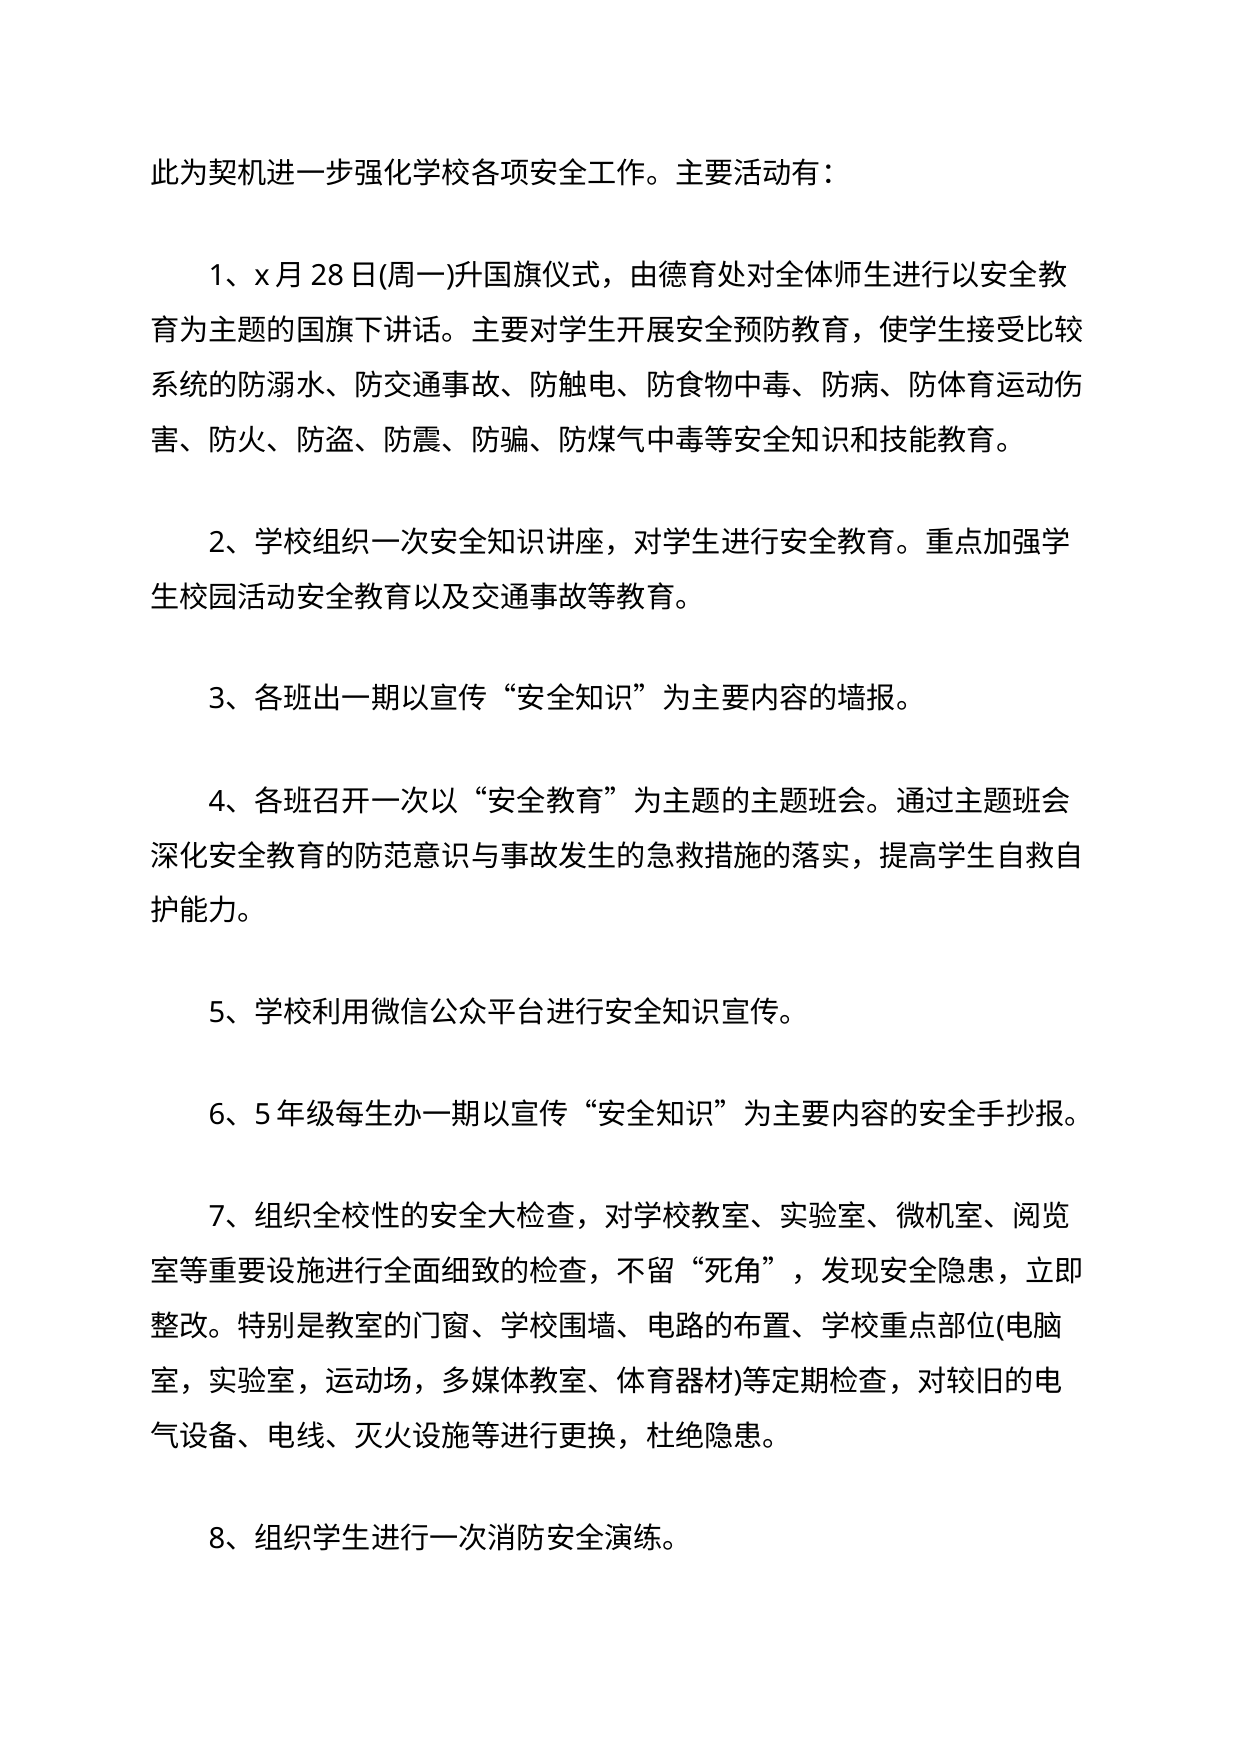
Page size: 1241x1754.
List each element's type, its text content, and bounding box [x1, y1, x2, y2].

text 7、组织全校性的安全大检查，对学校教室、实验室、微机室、阅览室等重要设施进行全面细致的检查，不留“死角”，发现安全隐患，立即整改。特别是教室的门窗、学校围墙、电路的布置、学校重点部位(电脑室，实验室，运动场，多媒体教室、体育器材)等定期检查，对较旧的电气设备、电线、灭火设施等进行更换，杜绝隐患。 [150, 1193, 1090, 1455]
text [150, 150, 1090, 192]
text 3、各班出一期以宣传“安全知识”为主要内容的墙报。 [150, 675, 1090, 717]
text 8、组织学生进行一次消防安全演练。 [150, 1514, 1090, 1557]
text 6、5年级每生办一期以宣传“安全知识”为主要内容的安全手抄报。 [150, 1091, 1090, 1133]
text 4、各班召开一次以“安全教育”为主题的主题班会。通过主题班会深化安全教育的防范意识与事故发生的急救措施的落实，提高学生自救自护能力。 [150, 777, 1090, 929]
text 2、学校组织一次安全知识讲座，对学生进行安全教育。重点加强学生校园活动安全教育以及交通事故等教育。 [150, 518, 1090, 616]
text 1、x月28日(周一)升国旗仪式，由德育处对全体师生进行以安全教育为主题的国旗下讲话。主要对学生开展安全预防教育，使学生接受比较系统的防溺水、防交通事故、防触电、防食物中毒、防病、防体育运动伤害、防火、防盗、防震、防骗、防煤气中毒等安全知识和技能教育。 [150, 252, 1090, 459]
text 5、学校利用微信公众平台进行安全知识宣传。 [150, 989, 1090, 1031]
